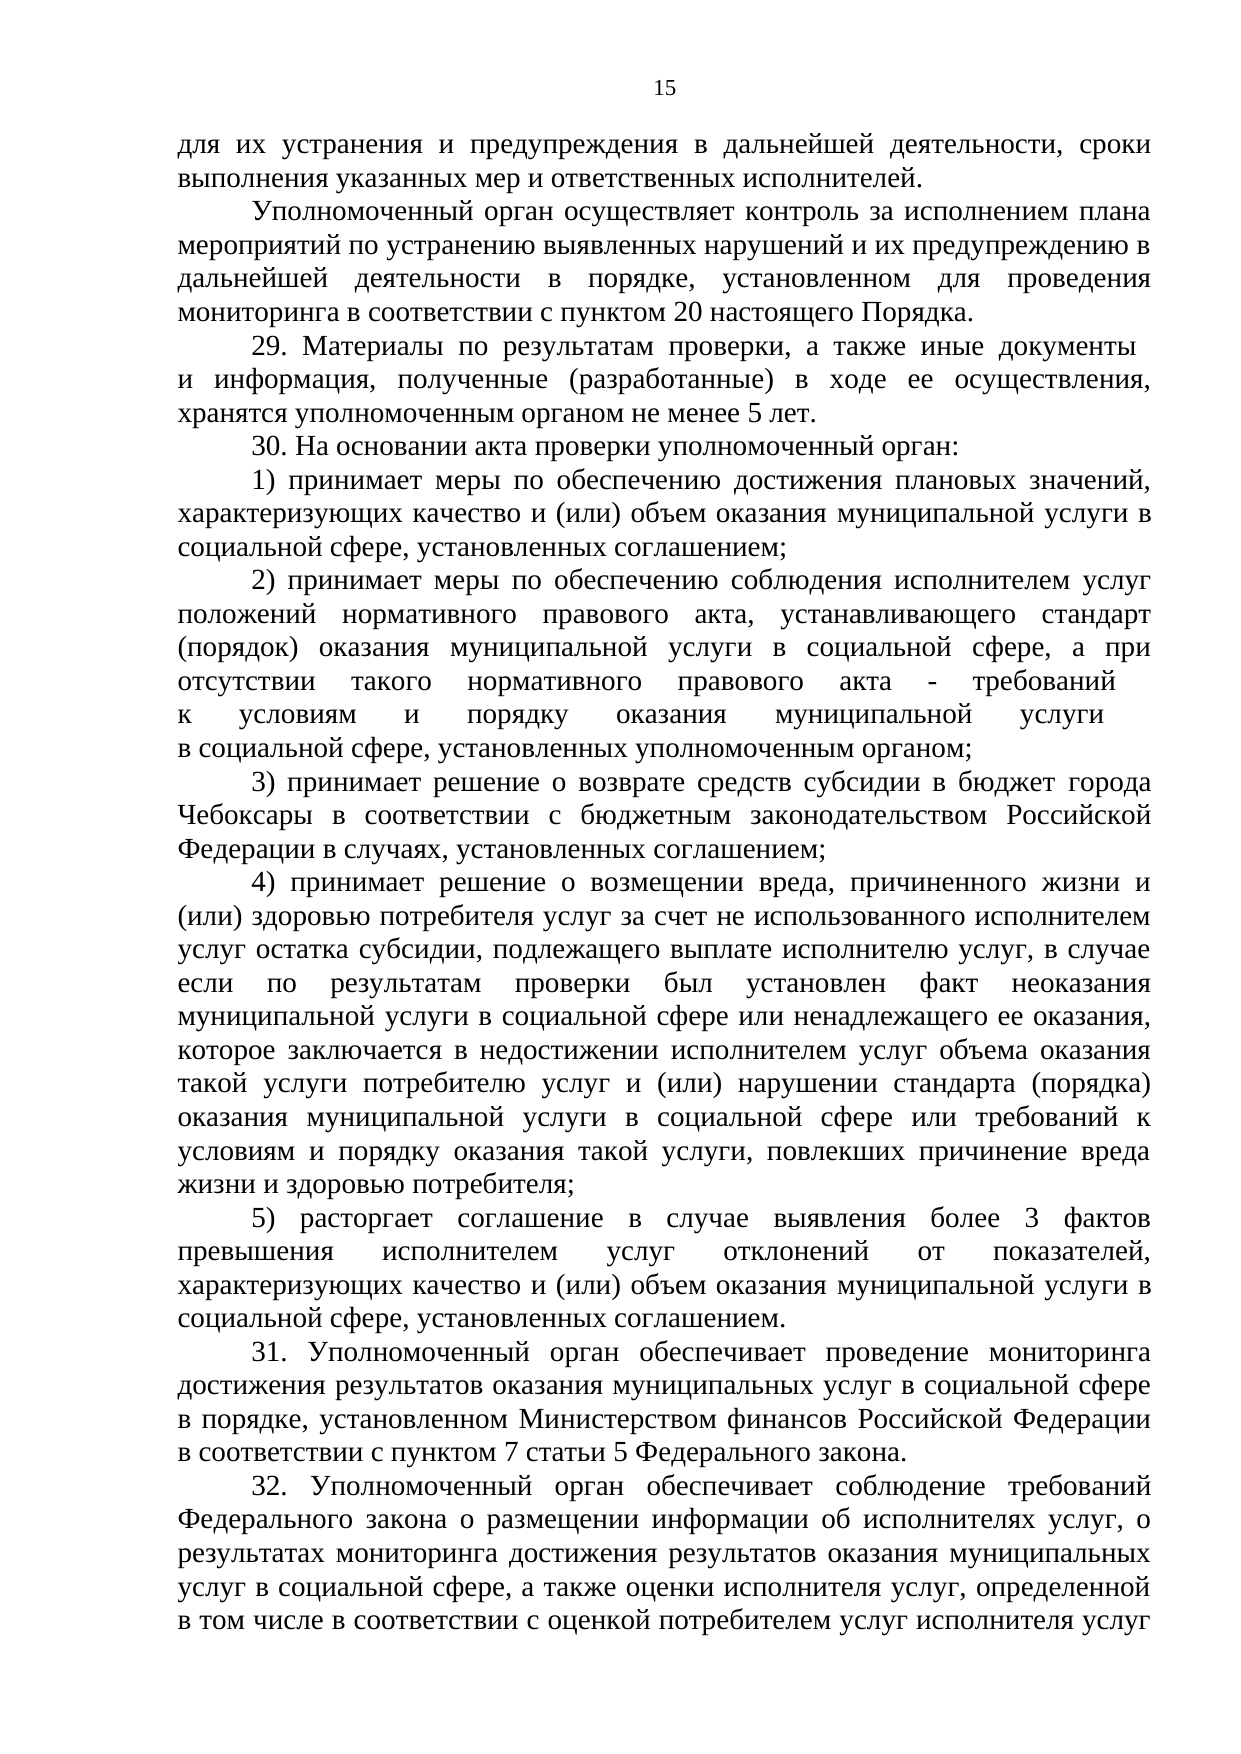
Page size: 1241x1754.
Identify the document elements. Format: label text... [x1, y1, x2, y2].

text 29. Материалы по результатам проверки, а также иные документы и информация, полученные (разработанные) в ходе ее осуществления, хранятся уполномоченным органом не менее 5 лет. [177, 328, 1152, 428]
text 30. На основании акта проверки уполномоченный орган: [177, 428, 1152, 462]
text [177, 126, 1152, 193]
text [177, 1468, 1152, 1636]
text 4) принимает решение о возмещении вреда, причиненного жизни и (или) здоровью потребителя услуг за счет не использованного исполнителем услуг остатка субсидии, подлежащего выплате исполнителю услуг, в случае если по результатам проверки был установлен факт неоказания муниципальной услуги в социальной сфере или ненадлежащего ее оказания, которое заключается в недостижении исполнителем услуг объема оказания такой услуги потребителю услуг и (или) нарушении стандарта (порядка) оказания муниципальной услуги в социальной сфере или требований к условиям и порядку оказания такой услуги, повлекших причинение вреда жизни и здоровью потребителя; [177, 864, 1152, 1200]
text 5) расторгает соглашение в случае выявления более 3 фактов превышения исполнителем услуг отклонений от показателей, характеризующих качество и (или) объем оказания муниципальной услуги в социальной сфере, установленных соглашением. [177, 1200, 1152, 1334]
text 31. Уполномоченный орган обеспечивает проведение мониторинга достижения результатов оказания муниципальных услуг в социальной сфере в порядке, установленном Министерством финансов Российской Федерации в соответствии с пунктом 7 статьи 5 Федерального закона. [177, 1334, 1152, 1468]
text 1) принимает меры по обеспечению достижения плановых значений, характеризующих качество и (или) объем оказания муниципальной услуги в социальной сфере, установленных соглашением; [177, 462, 1152, 562]
text Уполномоченный орган осуществляет контроль за исполнением плана мероприятий по устранению выявленных нарушений и их предупреждению в дальнейшей деятельности в порядке, установленном для проведения мониторинга в соответствии с пунктом 20 настоящего Порядка. [177, 193, 1152, 328]
text 3) принимает решение о возврате средств субсидии в бюджет города Чебоксары в соответствии с бюджетным законодательством Российской Федерации в случаях, установленных соглашением; [177, 764, 1152, 864]
text 2) принимает меры по обеспечению соблюдения исполнителем услуг положений нормативного правового акта, устанавливающего стандарт (порядок) оказания муниципальной услуги в социальной сфере, а при отсутствии такого нормативного правового акта - требований к условиям и порядку оказания муниципальной услуги в социальной сфере, установленных уполномоченным органом; [177, 562, 1152, 764]
